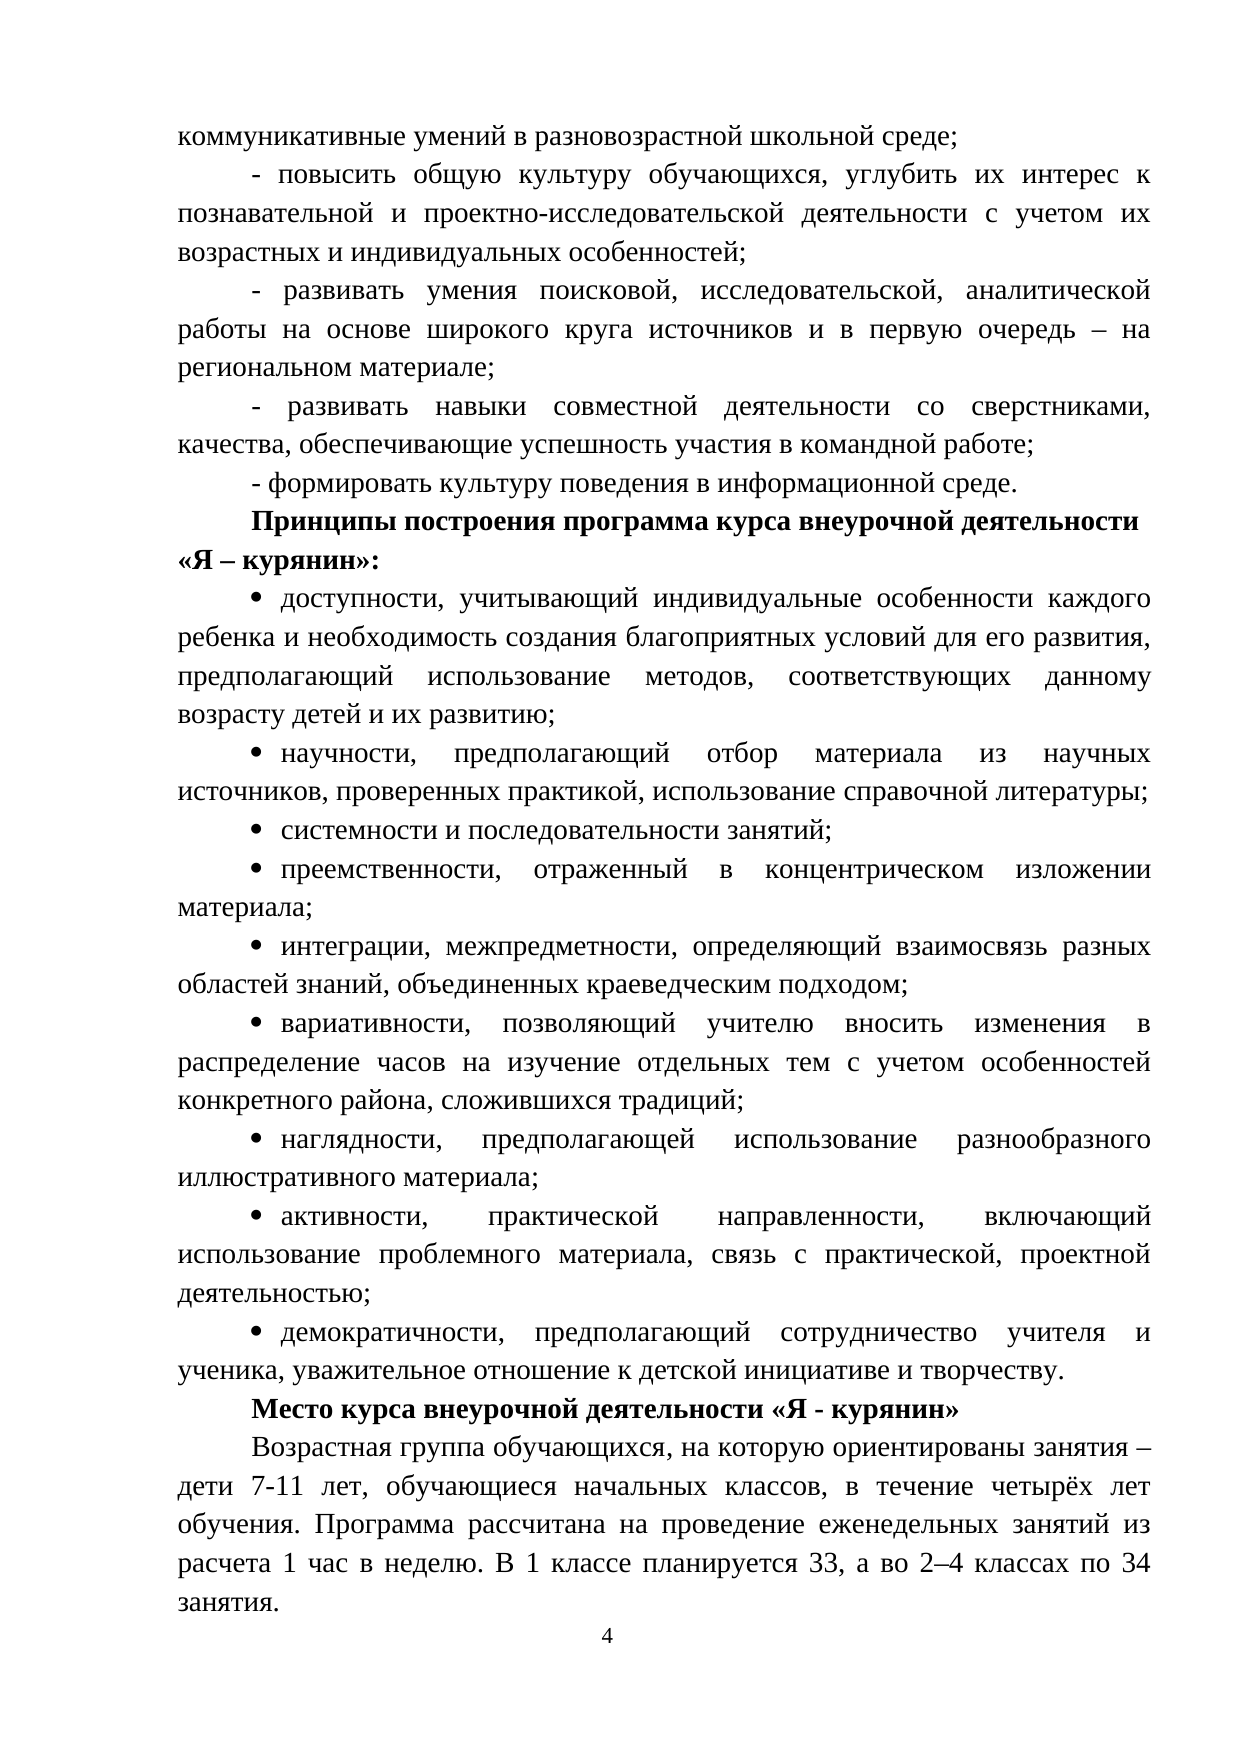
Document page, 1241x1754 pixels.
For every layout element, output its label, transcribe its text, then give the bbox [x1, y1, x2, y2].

list вариативности, позволяющий учителю вносить изменения в распределение часов на изучение отдельных тем с учетом особенностей конкретного района, сложившихся традиций; [177, 1005, 1152, 1116]
text - формировать культуру поведения в информационной среде. [177, 465, 1152, 498]
text Место курса внеурочной деятельности «Я - курянин» [251, 1391, 1152, 1424]
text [177, 118, 1152, 152]
list активности, практической направленности, включающий использование проблемного материала, связь с практической, проектной деятельностью; [177, 1198, 1152, 1309]
list преемственности, отраженный в концентрическом изложении материала; [177, 851, 1152, 923]
list доступности, учитывающий индивидуальные особенности каждого ребенка и необходимость создания благоприятных условий для его развития, предполагающий использование методов, соответствующих данному возрасту детей и их развитию; [177, 581, 1152, 730]
list системности и последовательности занятий; [177, 812, 1152, 846]
text «Я – курянин»: [177, 542, 1152, 576]
list интеграции, межпредметности, определяющий взаимосвязь разных областей знаний, объединенных краеведческим подходом; [177, 928, 1152, 1000]
list научности, предполагающий отбор материала из научных источников, проверенных практикой, использование справочной литературы; [177, 735, 1152, 807]
text - повысить общую культуру обучающихся, углубить их интерес к познавательной и проектно-исследовательской деятельности с учетом их возрастных и индивидуальных особенностей; [177, 157, 1152, 267]
text - развивать умения поисковой, исследовательской, аналитической работы на основе широкого круга источников и в первую очередь – на региональном материале; [177, 272, 1152, 383]
text Возрастная группа обучающихся, на которую ориентированы занятия – дети 7-11 лет, обучающиеся начальных классов, в течение четырёх лет обучения. Программа рассчитана на проведение еженедельных занятий из расчета 1 час в неделю. В 1 классе планируется 33, а во 2–4 классах по 34 занятия. [177, 1429, 1152, 1617]
list наглядности, предполагающей использование разнообразного иллюстративного материала; [177, 1121, 1152, 1193]
text - развивать навыки совместной деятельности со сверстниками, качества, обеспечивающие успешность участия в командной работе; [177, 388, 1152, 460]
text Принципы построения программа курса внеурочной деятельности [177, 503, 1152, 537]
list демократичности, предполагающий сотрудничество учителя и ученика, уважительное отношение к детской инициативе и творчеству. [177, 1314, 1152, 1386]
